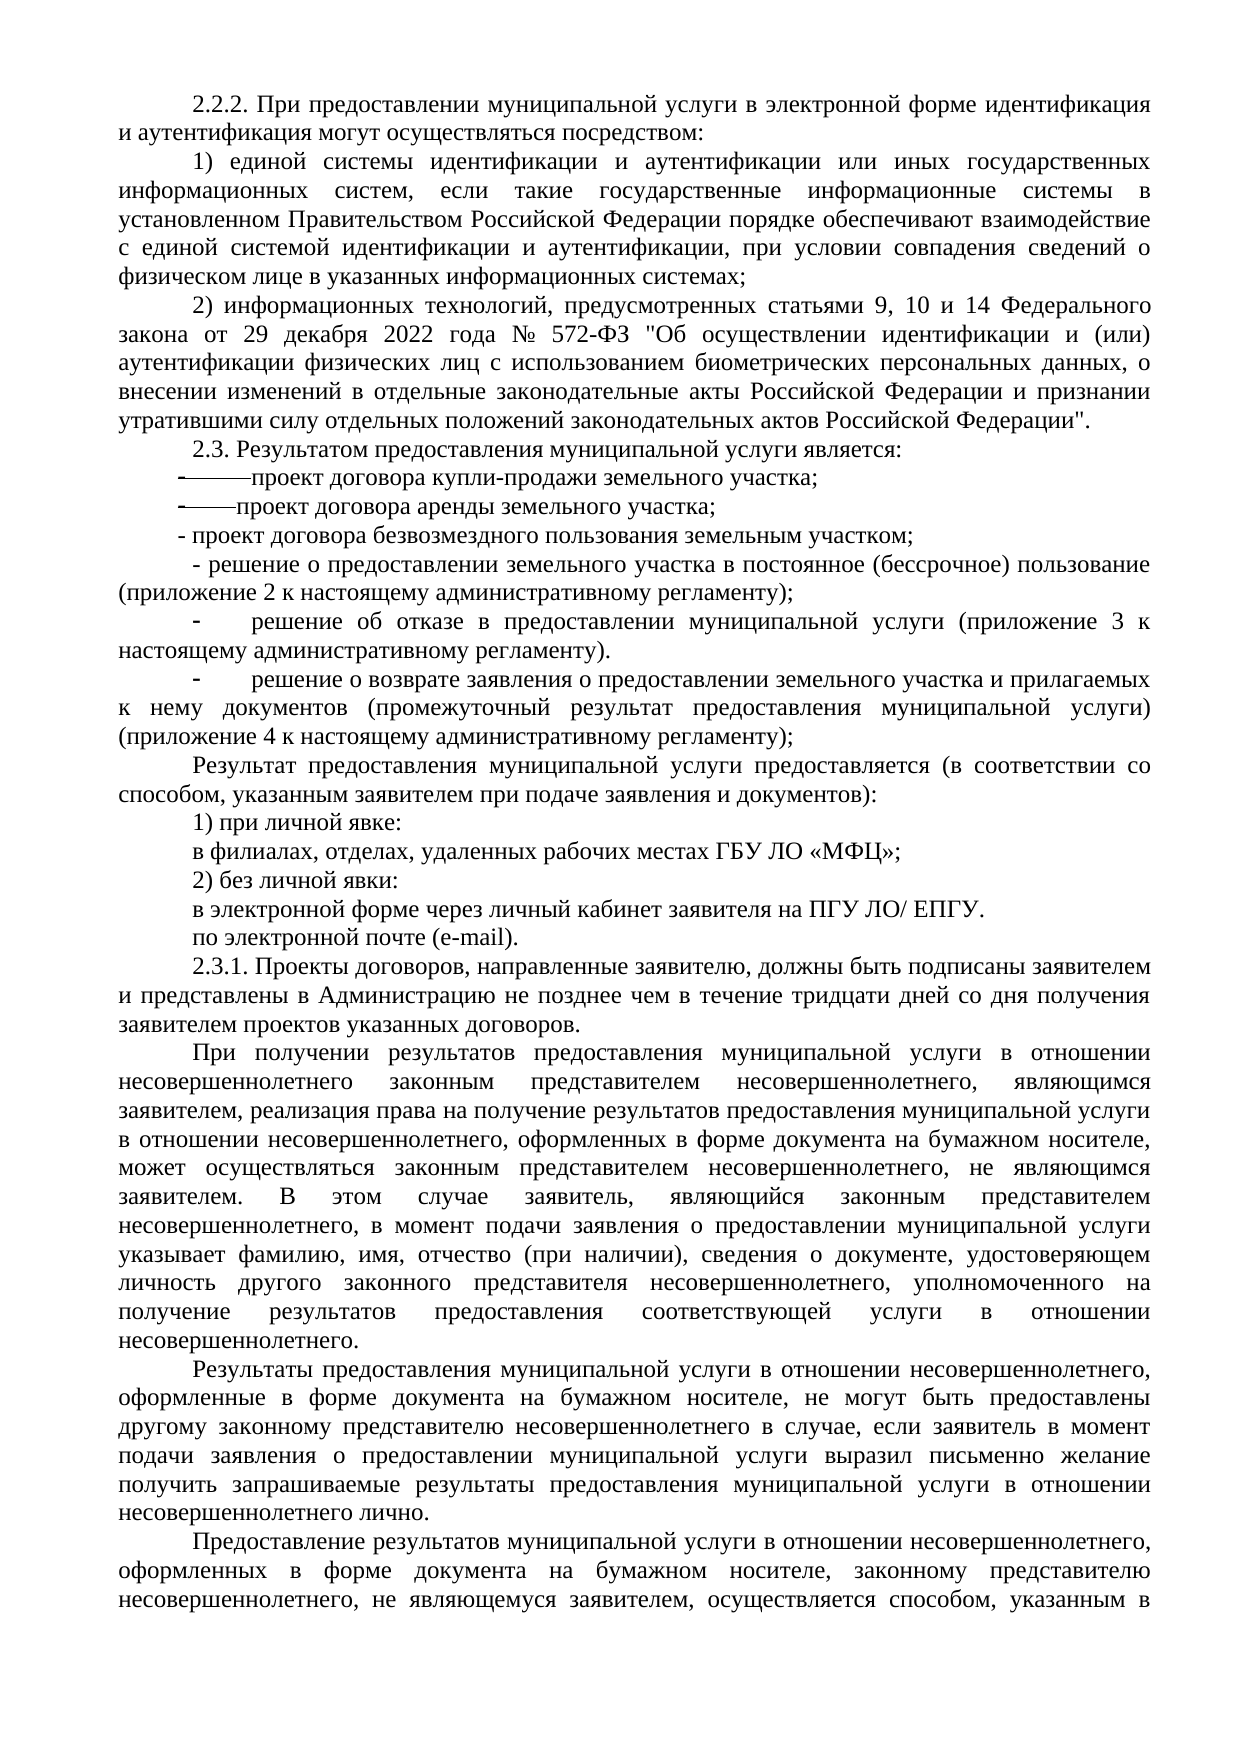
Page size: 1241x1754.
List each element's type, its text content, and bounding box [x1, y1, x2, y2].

text 2.2.2. При предоставлении муниципальной услуги в электронной форме идентификация и аутентификация могут осуществляться посредством: [118, 89, 1152, 146]
text 1) единой системы идентификации и аутентификации или иных государственных информационных систем, если такие государственные информационные системы в установленном Правительством Российской Федерации порядке обеспечивают взаимодействие с единой системой идентификации и аутентификации, при условии совпадения сведений о физическом лице в указанных информационных системах; [118, 146, 1152, 290]
text по электронной почте (e-mail). [118, 922, 1152, 951]
text При получении результатов предоставления муниципальной услуги в отношении несовершеннолетнего законным представителем несовершеннолетнего, являющимся заявителем, реализация права на получение результатов предоставления муниципальной услуги в отношении несовершеннолетнего, оформленных в форме документа на бумажном носителе, может осуществляться законным представителем несовершеннолетнего, не являющимся заявителем. В этом случае заявитель, являющийся законным представителем несовершеннолетнего, в момент подачи заявления о предоставлении муниципальной услуги указывает фамилию, имя, отчество (при наличии), сведения о документе, удостоверяющем личность другого законного представителя несовершеннолетнего, уполномоченного на получение результатов предоставления соответствующей услуги в отношении несовершеннолетнего. [118, 1037, 1152, 1354]
text - проект договора безвозмездного пользования земельным участком; [118, 520, 1152, 549]
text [118, 1526, 1152, 1612]
list - решение о предоставлении земельного участка в постоянное (бессрочное) пользование (приложение 2 к настоящему административному регламенту); [118, 549, 1152, 606]
text 2.3. Результатом предоставления муниципальной услуги является: [118, 434, 1152, 462]
text в электронной форме через личный кабинет заявителя на ПГУ ЛО/ ЕПГУ. [118, 894, 1152, 922]
list проект договора аренды земельного участка; [118, 491, 1152, 520]
text Результат предоставления муниципальной услуги предоставляется (в соответствии со способом, указанным заявителем при подаче заявления и документов): [118, 750, 1152, 807]
text 2) информационных технологий, предусмотренных статьями 9, 10 и 14 Федерального закона от 29 декабря 2022 года № 572-ФЗ "Об осуществлении идентификации и (или) аутентификации физических лиц с использованием биометрических персональных данных, о внесении изменений в отдельные законодательные акты Российской Федерации и признании утратившими силу отдельных положений законодательных актов Российской Федерации". [118, 290, 1152, 434]
list решение о возврате заявления о предоставлении земельного участка и прилагаемых к нему документов (промежуточный результат предоставления муниципальной услуги) (приложение 4 к настоящему административному регламенту); [118, 664, 1152, 750]
text 2.3.1. Проекты договоров, направленные заявителю, должны быть подписаны заявителем и представлены в Администрацию не позднее чем в течение тридцати дней со дня получения заявителем проектов указанных договоров. [118, 951, 1152, 1037]
text 1) при личной явке: [118, 807, 1152, 836]
text 2) без личной явки: [118, 865, 1152, 894]
list проект договора купли-продажи земельного участка; [118, 462, 1152, 491]
list решение об отказе в предоставлении муниципальной услуги (приложение 3 к настоящему административному регламенту). [118, 606, 1152, 664]
text в филиалах, отделах, удаленных рабочих местах ГБУ ЛО «МФЦ»; [118, 836, 1152, 865]
text Результаты предоставления муниципальной услуги в отношении несовершеннолетнего, оформленные в форме документа на бумажном носителе, не могут быть предоставлены другому законному представителю несовершеннолетнего в случае, если заявитель в момент подачи заявления о предоставлении муниципальной услуги выразил письменно желание получить запрашиваемые результаты предоставления муниципальной услуги в отношении несовершеннолетнего лично. [118, 1354, 1152, 1526]
